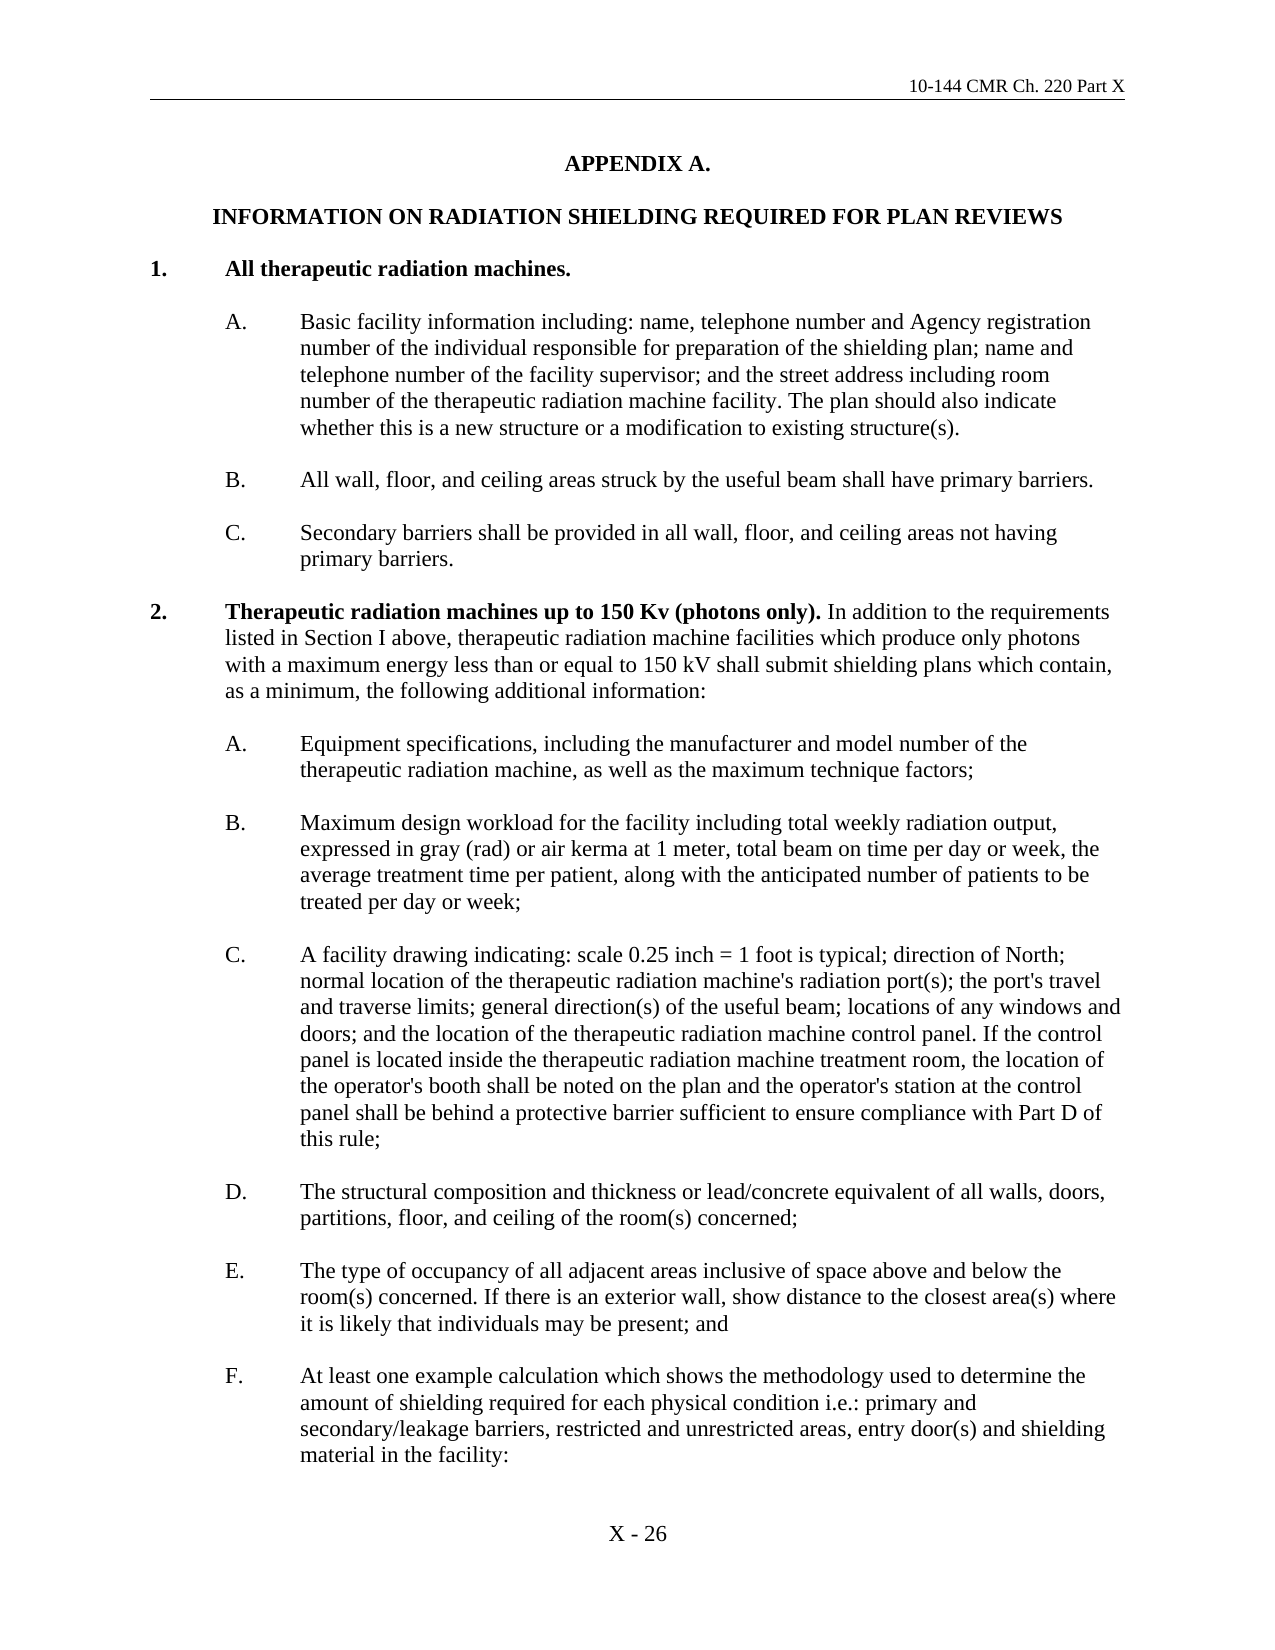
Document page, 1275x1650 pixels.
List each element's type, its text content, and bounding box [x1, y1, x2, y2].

text 1. All therapeutic radiation machines. [150, 255, 1125, 282]
text F. At least one example calculation which shows the methodology used to determine the amount of shielding required for each physical condition i.e.: primary and secondary/leakage barriers, restricted and unrestricted areas, entry door(s) and shielding material in the facility: [225, 1362, 1125, 1468]
text A. Equipment specifications, including the manufacturer and model number of the therapeutic radiation machine, as well as the maximum technique factors; [225, 730, 1125, 782]
text APPENDIX A. [150, 150, 1125, 176]
text D. The structural composition and thickness or lead/concrete equivalent of all walls, doors, partitions, floor, and ceiling of the room(s) concerned; [225, 1178, 1125, 1231]
text C. Secondary barriers shall be provided in all wall, floor, and ceiling areas not having primary barriers. [225, 519, 1125, 572]
text B. Maximum design workload for the facility including total weekly radiation output, expressed in gray (rad) or air kerma at 1 meter, total beam on time per day or week, the average treatment time per patient, along with the anticipated number of patients to be treated per day or week; [225, 809, 1125, 914]
text INFORMATION ON RADIATION SHIELDING REQUIRED FOR PLAN REVIEWS [150, 203, 1125, 229]
text E. The type of occupancy of all adjacent areas inclusive of space above and below the room(s) concerned. If there is an exterior wall, show distance to the closest area(s) where it is likely that individuals may be present; and [225, 1257, 1125, 1336]
text B. All wall, floor, and ceiling areas struck by the useful beam shall have primary barriers. [150, 466, 1125, 493]
text 2. Therapeutic radiation machines up to 150 Kv (photons only). In addition to the requirements listed in Section I above, therapeutic radiation machine facilities which produce only photons with a maximum energy less than or equal to 150 kV shall submit shielding plans which contain, as a minimum, the following additional information: [150, 598, 1125, 703]
text A. Basic facility information including: name, telephone number and Agency registration number of the individual responsible for preparation of the shielding plan; name and telephone number of the facility supervisor; and the street address including room number of the therapeutic radiation machine facility. The plan should also indicate whether this is a new structure or a modification to existing structure(s). [225, 308, 1125, 440]
text C. A facility drawing indicating: scale 0.25 inch = 1 foot is typical; direction of North; normal location of the therapeutic radiation machine's radiation port(s); the port's travel and traverse limits; general direction(s) of the useful beam; locations of any windows and doors; and the location of the therapeutic radiation machine control panel. If the control panel is located inside the therapeutic radiation machine treatment room, the location of the operator's booth shall be noted on the plan and the operator's station at the control panel shall be behind a protective barrier sufficient to ensure compliance with Part D of this rule; [225, 941, 1125, 1151]
